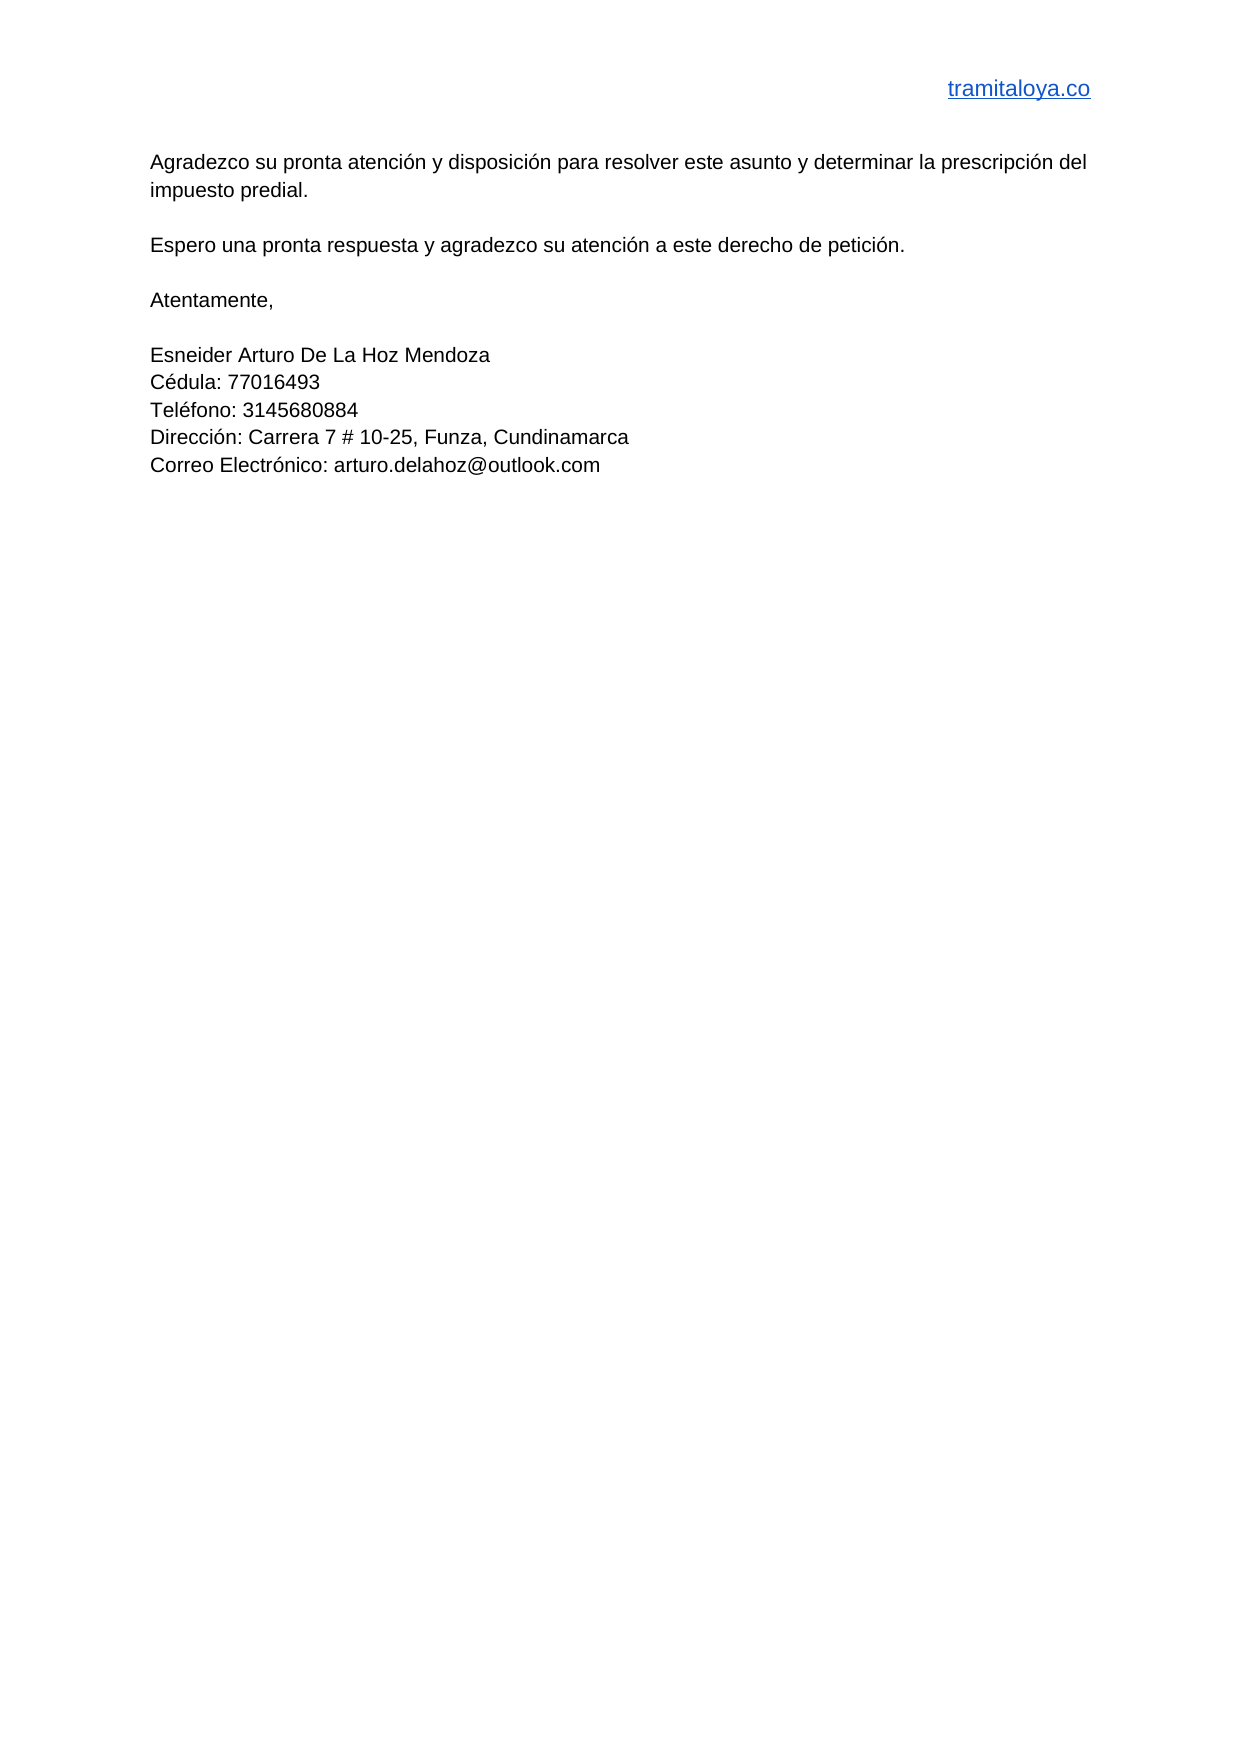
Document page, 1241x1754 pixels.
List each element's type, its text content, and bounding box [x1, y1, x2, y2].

text Esneider Arturo De La Hoz Mendoza [150, 342, 1090, 366]
text Dirección: Carrera 7 # 10-25, Funza, Cundinamarca [150, 425, 1090, 449]
text Teléfono: 3145680884 [150, 397, 1090, 421]
text Agradezco su pronta atención y disposición para resolver este asunto y determinar la prescripción del impuesto predial. [150, 150, 1090, 201]
text Espero una pronta respuesta y agradezco su atención a este derecho de petición. [150, 232, 1090, 256]
text Cédula: 77016493 [150, 370, 1090, 394]
text Atentamente, [150, 287, 1090, 311]
text Correo Electrónico: arturo.delahoz@outlook.com [150, 452, 1090, 476]
